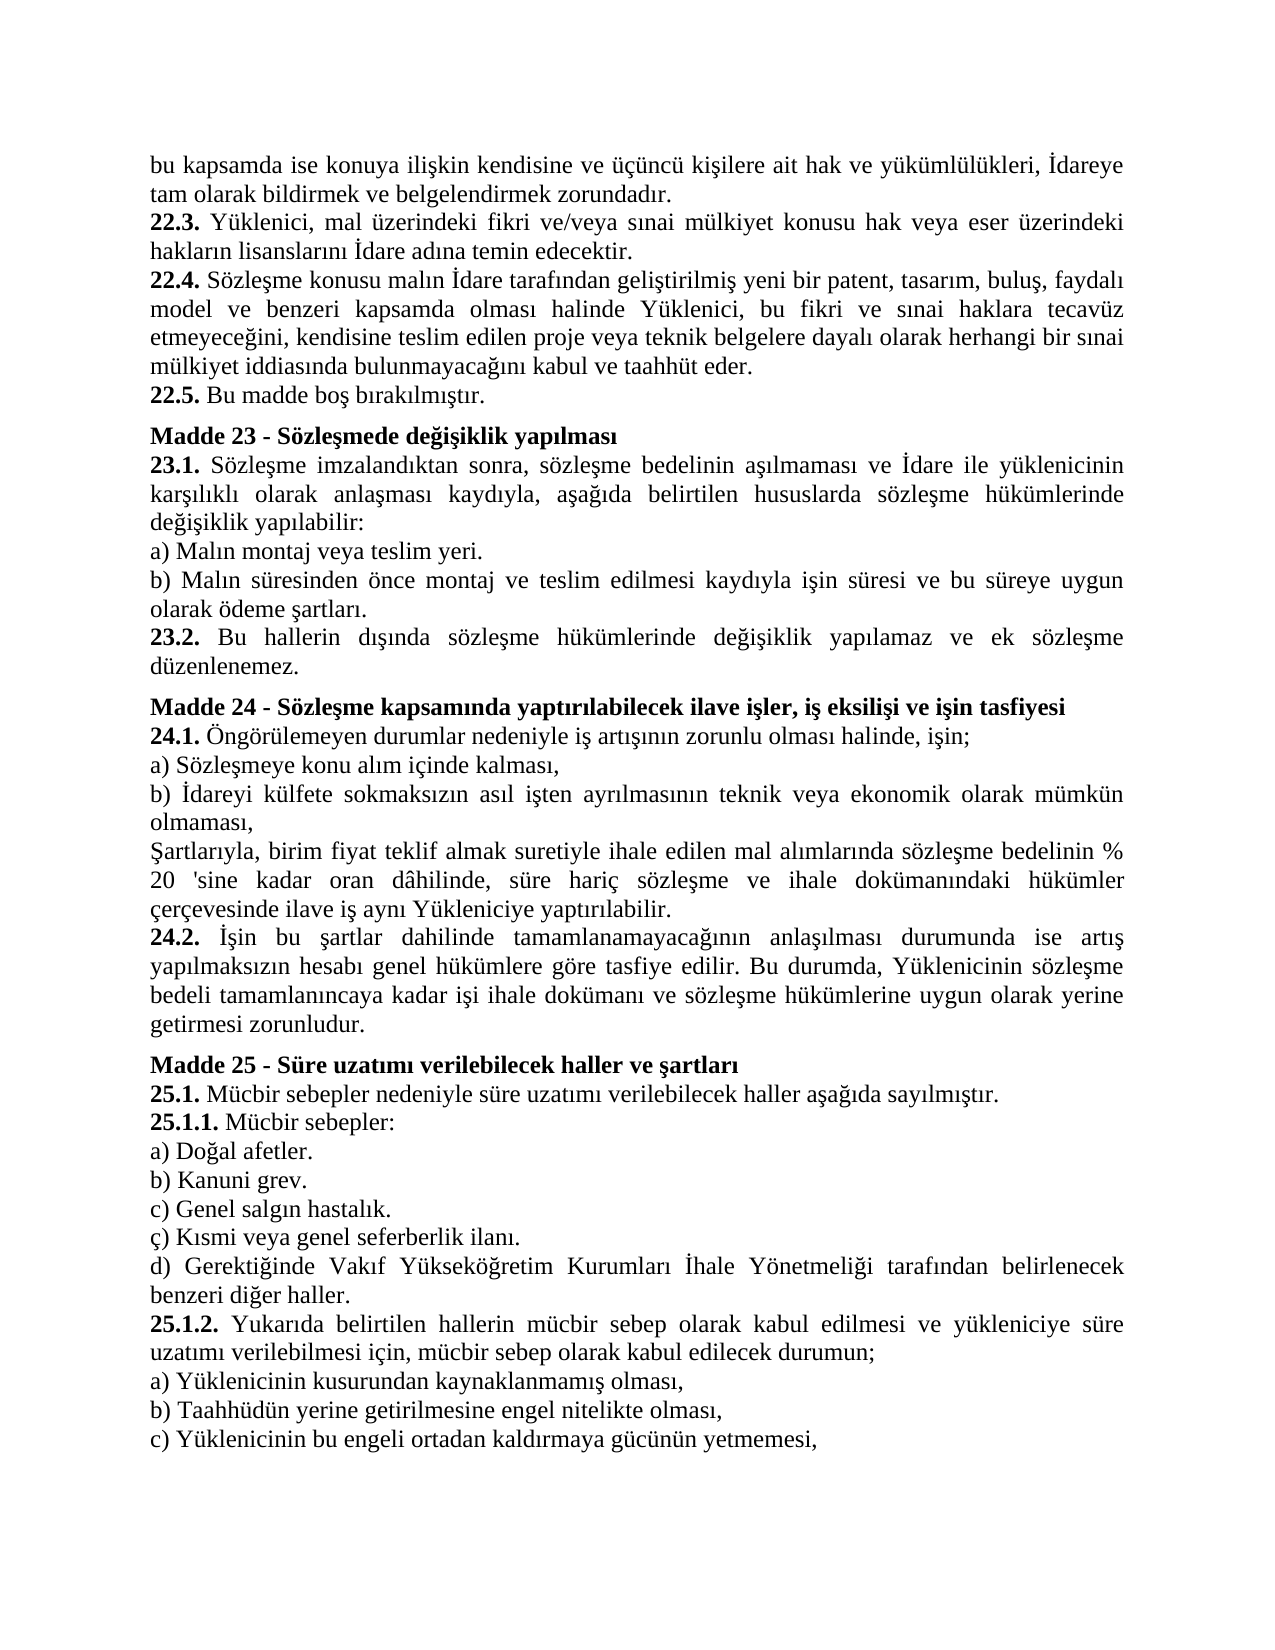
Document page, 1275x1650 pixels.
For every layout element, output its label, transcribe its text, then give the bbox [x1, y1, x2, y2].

text a) Doğal afetler. [150, 1136, 1125, 1165]
text a) Sözleşmeye konu alım içinde kalması, [150, 750, 1125, 779]
text 24.1. Öngörülemeyen durumlar nedeniyle iş artışının zorunlu olması halinde, işin; [150, 721, 1125, 750]
text 25.1. Mücbir sebepler nedeniyle süre uzatımı verilebilecek haller aşağıda sayılmıştır. [150, 1079, 1125, 1107]
text 25.1.2. Yukarıda belirtilen hallerin mücbir sebep olarak kabul edilmesi ve yükleniciye süre uzatımı verilebilmesi için, mücbir sebep olarak kabul edilecek durumun; [150, 1309, 1125, 1366]
text 23.2. Bu hallerin dışında sözleşme hükümlerinde değişiklik yapılamaz ve ek sözleşme düzenlenemez. [150, 622, 1125, 680]
text Madde 25 - Süre uzatımı verilebilecek haller ve şartları [150, 1050, 1125, 1079]
text Şartlarıyla, birim fiyat teklif almak suretiyle ihale edilen mal alımlarında sözleşme bedelinin % 20 'sine kadar oran dâhilinde, süre hariç sözleşme ve ihale dokümanındaki hükümler çerçevesinde ilave iş aynı Yükleniciye yaptırılabilir. [150, 836, 1125, 922]
text b) Malın süresinden önce montaj ve teslim edilmesi kaydıyla işin süresi ve bu süreye uygun olarak ödeme şartları. [150, 565, 1125, 622]
text 22.3. Yüklenici, mal üzerindeki fikri ve/veya sınai mülkiyet konusu hak veya eser üzerindeki hakların lisanslarını İdare adına temin edecektir. [150, 207, 1125, 265]
text a) Yüklenicinin kusurundan kaynaklanmamış olması, [150, 1366, 1125, 1395]
text 25.1.1. Mücbir sebepler: [150, 1107, 1125, 1136]
text b) İdareyi külfete sokmaksızın asıl işten ayrılmasının teknik veya ekonomik olarak mümkün olmaması, [150, 779, 1125, 836]
text Madde 23 - Sözleşmede değişiklik yapılması [150, 421, 1125, 450]
text 24.2. İşin bu şartlar dahilinde tamamlanamayacağının anlaşılması durumunda ise artış yapılmaksızın hesabı genel hükümlere göre tasfiye edilir. Bu durumda, Yüklenicinin sözleşme bedeli tamamlanıncaya kadar işi ihale dokümanı ve sözleşme hükümlerine uygun olarak yerine getirmesi zorunludur. [150, 922, 1125, 1037]
text b) Kanuni grev. [150, 1165, 1125, 1194]
text a) Malın montaj veya teslim yeri. [150, 536, 1125, 565]
text ç) Kısmi veya genel seferberlik ilanı. [150, 1222, 1125, 1251]
text Madde 24 - Sözleşme kapsamında yaptırılabilecek ilave işler, iş eksilişi ve işin tasfiyesi [150, 692, 1125, 721]
text 23.1. Sözleşme imzalandıktan sonra, sözleşme bedelinin aşılmaması ve İdare ile yüklenicinin karşılıklı olarak anlaşması kaydıyla, aşağıda belirtilen hususlarda sözleşme hükümlerinde değişiklik yapılabilir: [150, 450, 1125, 536]
text b) Taahhüdün yerine getirilmesine engel nitelikte olması, [150, 1395, 1125, 1424]
text 22.5. Bu madde boş bırakılmıştır. [150, 380, 1125, 409]
text 22.4. Sözleşme konusu malın İdare tarafından geliştirilmiş yeni bir patent, tasarım, buluş, faydalı model ve benzeri kapsamda olması halinde Yüklenici, bu fikri ve sınai haklara tecavüz etmeyeceğini, kendisine teslim edilen proje veya teknik belgelere dayalı olarak herhangi bir sınai mülkiyet iddiasında bulunmayacağını kabul ve taahhüt eder. [150, 265, 1125, 380]
text c) Genel salgın hastalık. [150, 1194, 1125, 1222]
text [150, 150, 1125, 207]
text c) Yüklenicinin bu engeli ortadan kaldırmaya gücünün yetmemesi, [150, 1424, 1125, 1452]
text d) Gerektiğinde Vakıf Yükseköğretim Kurumları İhale Yönetmeliği tarafından belirlenecek benzeri diğer haller. [150, 1251, 1125, 1309]
